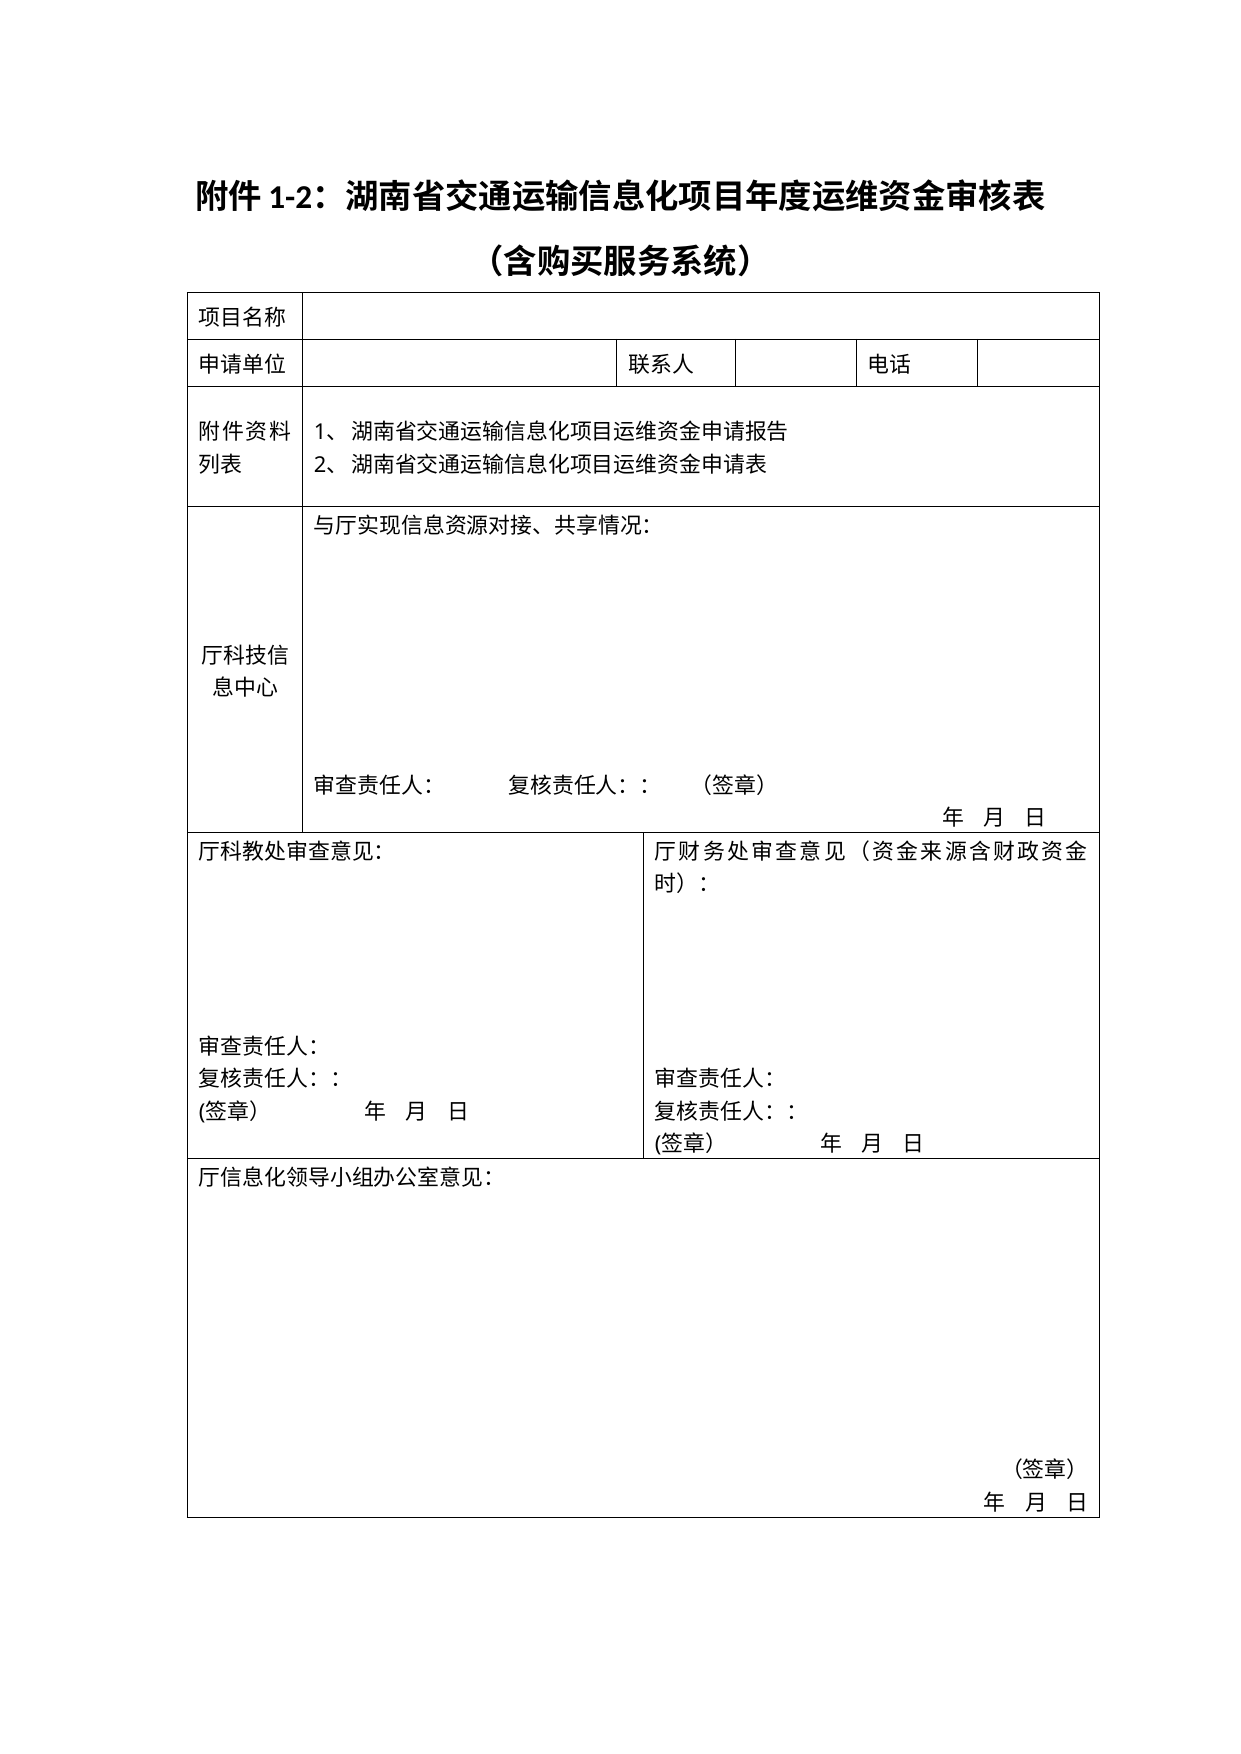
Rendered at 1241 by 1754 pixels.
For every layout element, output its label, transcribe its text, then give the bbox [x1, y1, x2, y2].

table_cell 电话 [857, 340, 977, 386]
table_cell [303, 340, 616, 386]
text 附件1-2：湖南省交通运输信息化项目年度运维资金审核表（含购买服务系统） [187, 162, 1053, 292]
table_cell 厅科教处审查意见： 审查责任人： 复核责任人：： (签章） 年 月 日 [188, 833, 643, 1158]
table_header 项目名称 [188, 293, 302, 339]
table_cell 厅财务处审查意见（资金来源含财政资金时）： 审查责任人： 复核责任人：： (签章） 年 月 日 [644, 833, 1099, 1158]
table_cell 湖南省交通运输信息化项目运维资金申请报告 湖南省交通运输信息化项目运维资金申请表 [303, 387, 1099, 506]
table_header [303, 293, 1099, 339]
table_cell 厅科技信息中心 [188, 507, 302, 832]
table_cell 附件资料列表 [188, 387, 302, 506]
table_cell 联系人 [617, 340, 735, 386]
table_cell [978, 340, 1099, 386]
table_cell 厅信息化领导小组办公室意见： （签章） 年 月 日 [188, 1159, 1099, 1517]
table_cell 与厅实现信息资源对接、共享情况： 审查责任人： 复核责任人：： （签章） 年 月 日 [303, 507, 1099, 832]
table_cell [736, 340, 856, 386]
table_cell 申请单位 [188, 340, 302, 386]
